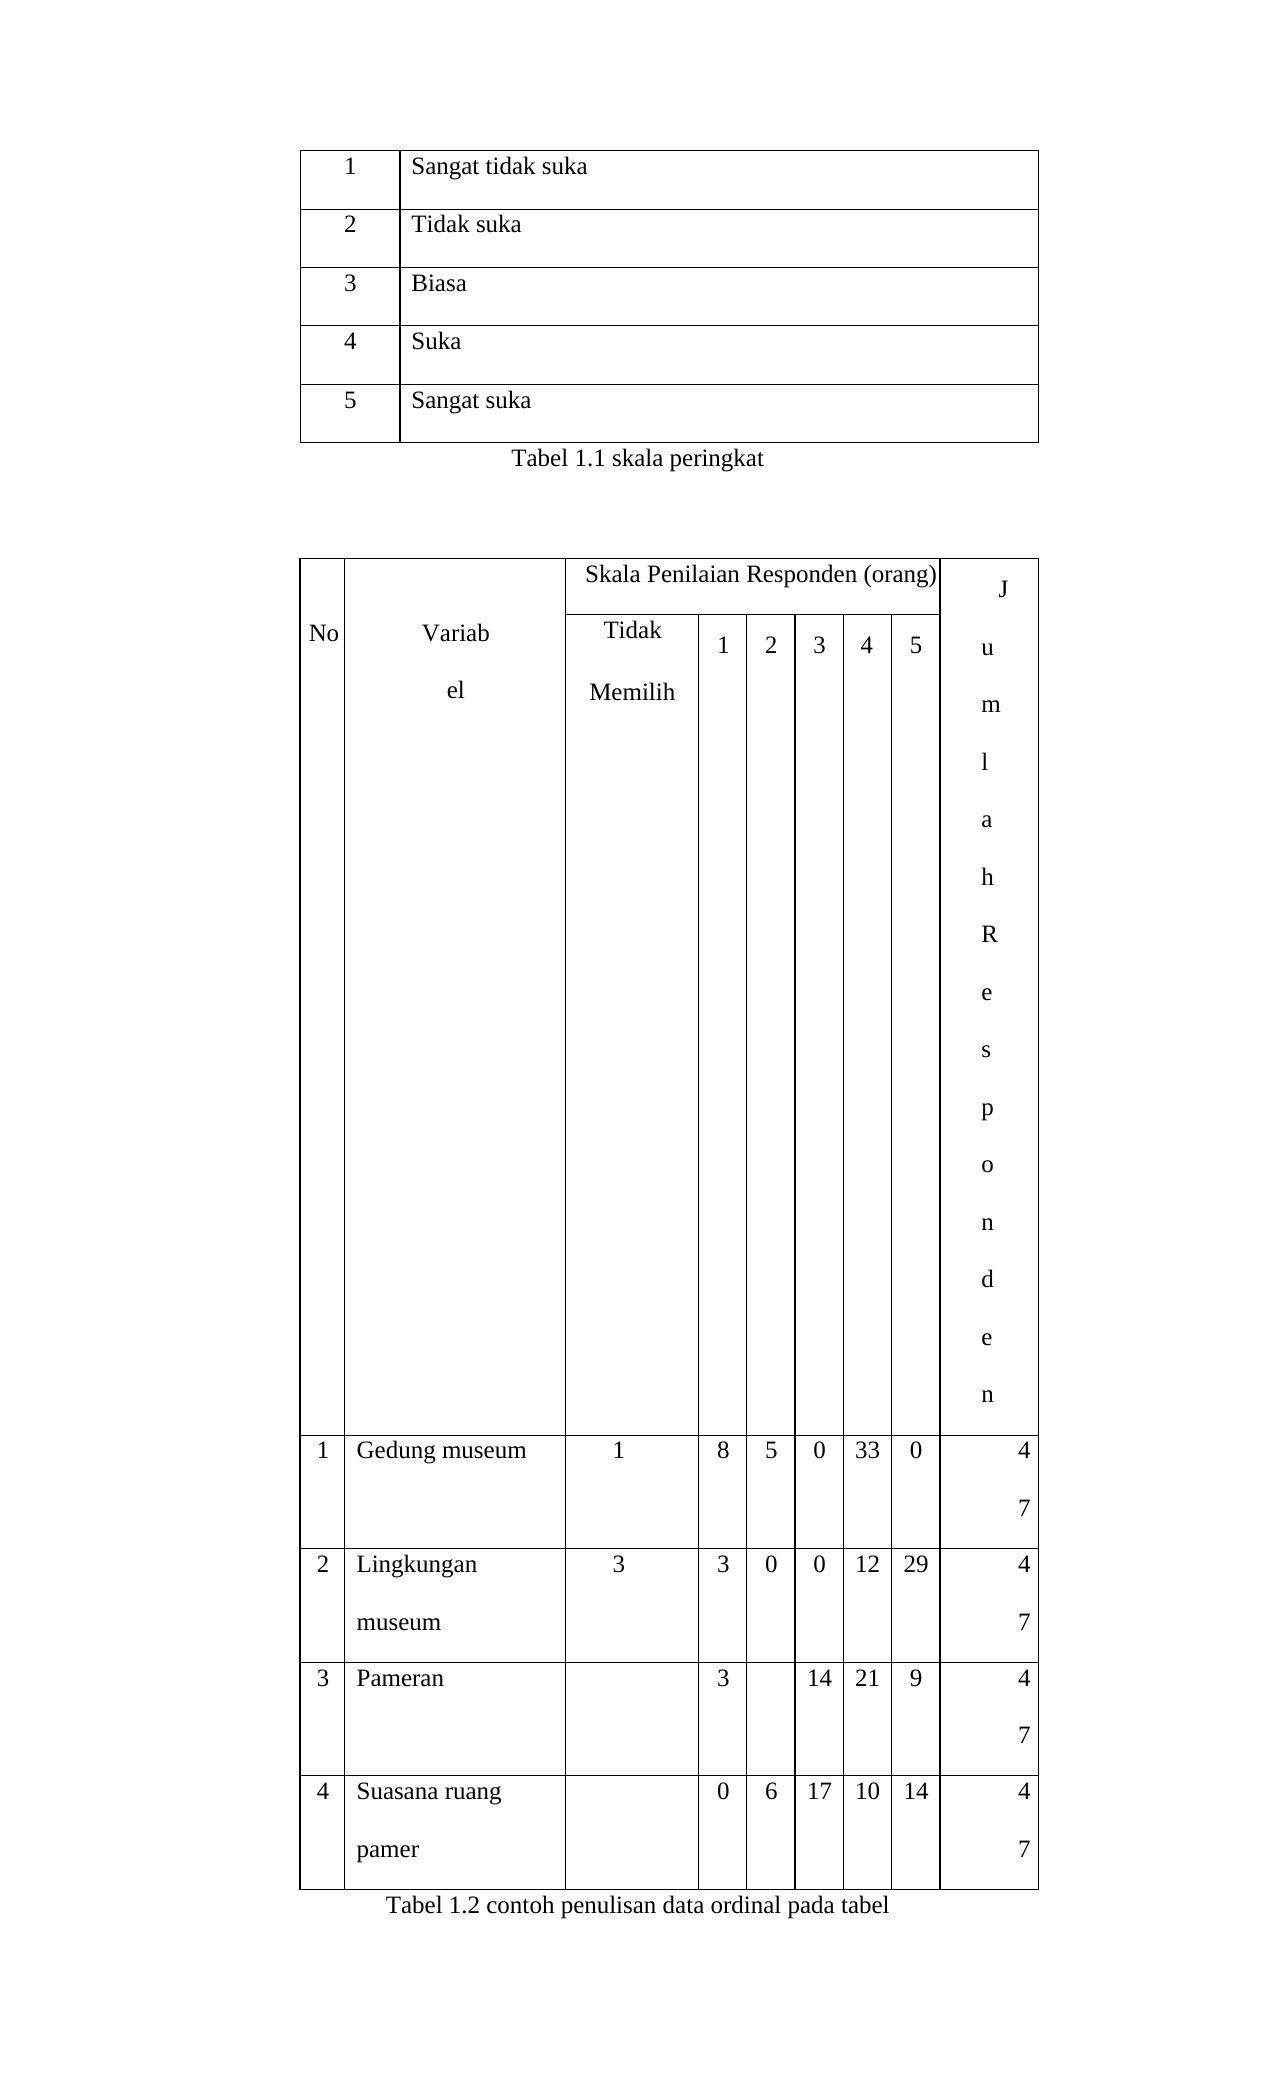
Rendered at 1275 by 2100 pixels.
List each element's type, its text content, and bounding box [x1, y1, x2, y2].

table_cell 1 [301, 151, 399, 208]
table_cell 29 [892, 1549, 939, 1662]
table_cell Sangat tidak suka [401, 151, 1038, 208]
table_cell 0 [699, 1776, 746, 1889]
table_cell Suka [401, 326, 1038, 384]
table_cell 2 [301, 1549, 344, 1662]
table_cell 2 [301, 210, 399, 267]
table_cell 3 [699, 1549, 746, 1662]
table_cell 21 [844, 1663, 891, 1775]
table_header No [301, 559, 344, 1434]
table_cell Sangat suka [401, 385, 1038, 442]
table_cell Lingkungan museum [345, 1549, 565, 1662]
table_cell 8 [699, 1436, 746, 1548]
table_cell 9 [892, 1663, 939, 1775]
table_cell 0 [796, 1436, 843, 1548]
table_cell Pameran [345, 1663, 565, 1775]
table_cell 6 [747, 1776, 794, 1889]
table_cell 3 [796, 615, 843, 1434]
table_cell 47 [941, 1549, 1038, 1662]
table_cell 3 [301, 268, 399, 325]
table_cell [566, 1663, 698, 1775]
table_cell [566, 1776, 698, 1889]
table_cell 33 [844, 1436, 891, 1548]
table_cell 1 [301, 1436, 344, 1548]
table_cell 5 [892, 615, 939, 1434]
table_cell 12 [844, 1549, 891, 1662]
table_cell 5 [301, 385, 399, 442]
table_cell 47 [941, 1663, 1038, 1775]
table_cell 3 [301, 1663, 344, 1775]
table_cell 0 [796, 1549, 843, 1662]
table_cell 10 [844, 1776, 891, 1889]
table_cell 0 [747, 1549, 794, 1662]
table_cell 3 [566, 1549, 698, 1662]
table_cell 4 [844, 615, 891, 1434]
table_cell 4 [301, 326, 399, 384]
table_header Skala Penilaian Responden (orang) [566, 559, 939, 614]
text Tabel 1.2 contoh penulisan data ordinal pada tabel [300, 1890, 975, 1918]
table_cell Tidak Memilih [566, 615, 698, 1434]
table_cell 1 [699, 615, 746, 1434]
table_cell Biasa [401, 268, 1038, 325]
table_cell Gedung museum [345, 1436, 565, 1548]
table_cell 17 [796, 1776, 843, 1889]
table_cell 47 [941, 1776, 1038, 1889]
table_cell 1 [566, 1436, 698, 1548]
table_cell 14 [892, 1776, 939, 1889]
table_cell [747, 1663, 794, 1775]
table_cell 0 [892, 1436, 939, 1548]
table_cell Tidak suka [401, 210, 1038, 267]
table_cell Suasana ruang pamer [345, 1776, 565, 1889]
table_header Jumlah Responden [941, 559, 1038, 1434]
text Tabel 1.1 skala peringkat [300, 443, 975, 472]
table_cell 3 [699, 1663, 746, 1775]
table_cell 4 [301, 1776, 344, 1889]
table_cell 14 [796, 1663, 843, 1775]
table_cell 47 [941, 1436, 1038, 1548]
table_cell 2 [747, 615, 794, 1434]
table_header Variabel [345, 559, 565, 1434]
table_cell 5 [747, 1436, 794, 1548]
